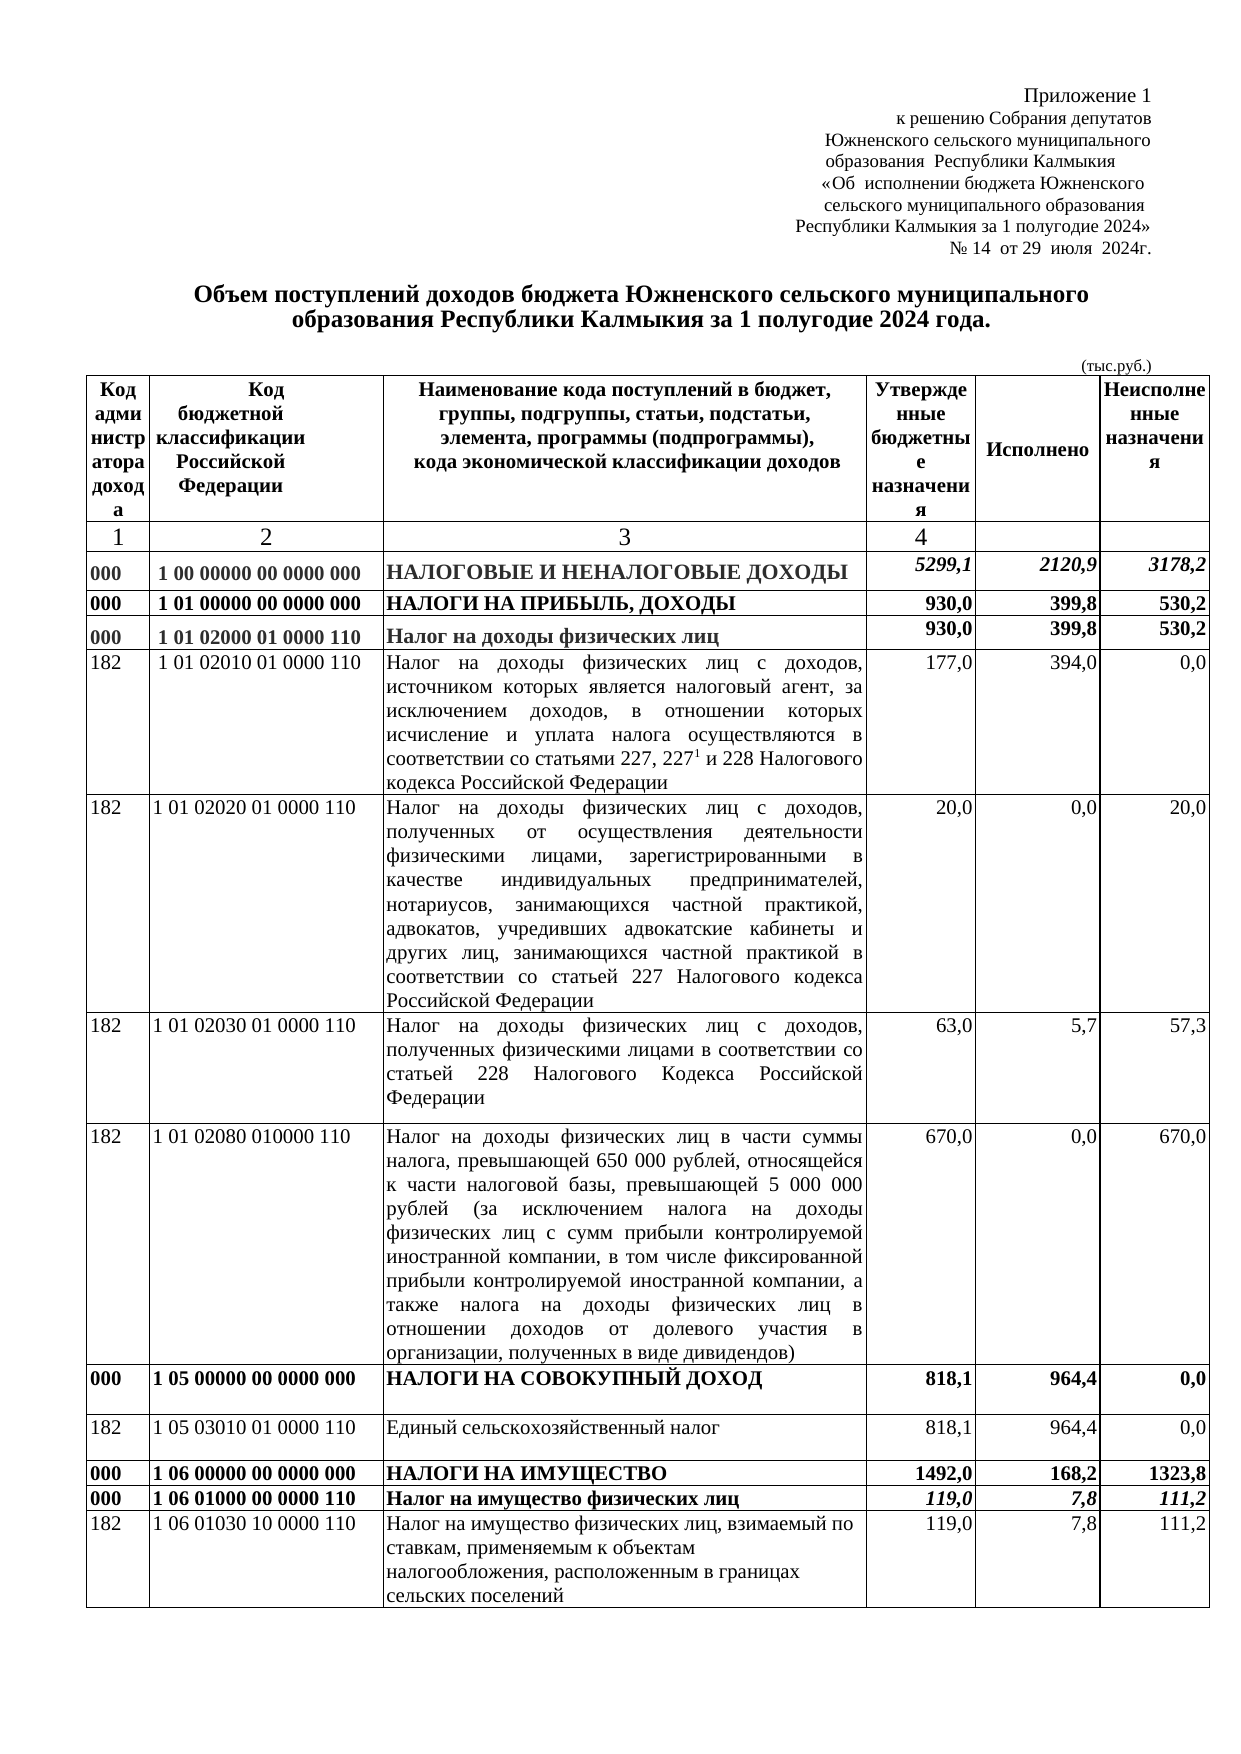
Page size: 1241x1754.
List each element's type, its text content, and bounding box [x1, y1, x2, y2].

table_cell 3 [384, 522, 866, 551]
table_cell Налог на доходы физических лиц с доходов, полученных физическими лицами в соответствии со статьей 228 Налогового Кодекса Российской Федерации [384, 1013, 866, 1123]
table_cell 930,0 [867, 591, 975, 615]
text образования Республики Калмыкия [131, 150, 1152, 172]
table_cell 111,2 [1101, 1486, 1209, 1510]
table_cell 7,8 [976, 1486, 1099, 1510]
table_cell 2 [150, 522, 383, 551]
table_cell 670,0 [1101, 1124, 1209, 1364]
table_cell Налог на доходы физических лиц [384, 616, 866, 649]
table_cell 1492,0 [867, 1461, 975, 1485]
table_cell 1 06 01000 00 0000 110 [150, 1486, 383, 1510]
table_cell 394,0 [976, 650, 1099, 794]
table_cell 1323,8 [1101, 1461, 1209, 1485]
text (тыс.руб.) [131, 332, 1152, 375]
text № 14 от 29 июля 2024г. [131, 237, 1152, 258]
table_cell 1 00 00000 00 0000 000 [150, 552, 383, 590]
table_cell Налог на доходы физических лиц с доходов, полученных от осуществления деятельности физическими лицами, зарегистрированными в качестве индивидуальных предпринимателей, нотариусов, занимающихся частной практикой, адвокатов, учредивших адвокатские кабинеты и других лиц, занимающихся частной практикой в соответствии со статьей 227 Налогового кодекса Российской Федерации [384, 795, 866, 1012]
text Республики Калмыкия за 1 полугодие 2024» [131, 215, 1152, 237]
table_cell Единый сельскохозяйственный налог [384, 1415, 866, 1460]
text «Об исполнении бюджета Южненского [131, 172, 1152, 193]
text Приложение 1 [131, 83, 1152, 107]
table_cell 20,0 [867, 795, 975, 1012]
table_cell Налог на доходы физических лиц в части суммы налога, превышающей 650 000 рублей, относящейся к части налоговой базы, превышающей 5 000 000 рублей (за исключением налога на доходы физических лиц с сумм прибыли контролируемой иностранной компании, в том числе фиксированной прибыли контролируемой иностранной компании, а также налога на доходы физических лиц в отношении доходов от долевого участия в организации, полученных в виде дивидендов) [384, 1124, 866, 1364]
table_cell 182 [87, 1124, 149, 1364]
table_cell 2120,9 [976, 552, 1099, 590]
table_cell 000 [87, 1461, 149, 1485]
table_cell 1 01 02000 01 0000 110 [150, 616, 383, 649]
table_cell 182 [87, 1415, 149, 1460]
table_cell 1 05 03010 01 0000 110 [150, 1415, 383, 1460]
table_cell 3178,2 [1101, 552, 1209, 590]
text Объем поступлений доходов бюджета Южненского сельского муниципального образования Республики Калмыкия за 1 полугодие 2024 года. [131, 282, 1152, 332]
table_cell 182 [87, 795, 149, 1012]
table_cell 7,8 [976, 1511, 1099, 1607]
table_cell 670,0 [867, 1124, 975, 1364]
table_cell 000 [87, 1486, 149, 1510]
table_header Код администратора дохода [87, 376, 149, 521]
table_cell [1101, 522, 1209, 551]
table_cell [976, 522, 1099, 551]
table_cell 63,0 [867, 1013, 975, 1123]
table_cell НАЛОГИ НА СОВОКУПНЫЙ ДОХОД [384, 1365, 866, 1413]
table_cell 964,4 [976, 1365, 1099, 1413]
table_cell 1 01 02010 01 0000 110 [150, 650, 383, 794]
table_cell 818,1 [867, 1365, 975, 1413]
table_cell 1 01 00000 00 0000 000 [150, 591, 383, 615]
table_cell 930,0 [867, 616, 975, 649]
table_cell НАЛОГИ НА ИМУЩЕСТВО [384, 1461, 866, 1485]
table_cell Налог на имущество физических лиц, взимаемый по ставкам, применяемым к объектам налогообложения, расположенным в границах сельских поселений [384, 1511, 866, 1607]
table_cell 530,2 [1101, 591, 1209, 615]
table_cell 182 [87, 650, 149, 794]
table_cell 20,0 [1101, 795, 1209, 1012]
table_cell 5,7 [976, 1013, 1099, 1123]
table_cell Налог на имущество физических лиц [384, 1486, 866, 1510]
table_cell 0,0 [976, 1124, 1099, 1364]
table_cell 0,0 [1101, 1415, 1209, 1460]
table_cell 818,1 [867, 1415, 975, 1460]
table_cell 5299,1 [867, 552, 975, 590]
table_cell 399,8 [976, 591, 1099, 615]
table_cell 399,8 [976, 616, 1099, 649]
table_header Неисполненные назначения [1101, 376, 1209, 521]
table_cell 1 01 02030 01 0000 110 [150, 1013, 383, 1123]
table_cell 000 [87, 591, 149, 615]
table_cell 119,0 [867, 1486, 975, 1510]
text сельского муниципального образования [131, 193, 1152, 215]
table_cell 000 [87, 616, 149, 649]
table_cell 0,0 [1101, 650, 1209, 794]
table_cell 0,0 [1101, 1365, 1209, 1413]
table_cell 1 05 00000 00 0000 000 [150, 1365, 383, 1413]
table_cell 111,2 [1101, 1511, 1209, 1607]
table_cell 000 [87, 552, 149, 590]
table_cell 964,4 [976, 1415, 1099, 1460]
table_cell НАЛОГОВЫЕ И НЕНАЛОГОВЫЕ ДОХОДЫ [384, 552, 866, 590]
table_cell 182 [87, 1013, 149, 1123]
table_cell 1 [87, 522, 149, 551]
table_header Наименование кода поступлений в бюджет, группы, подгруппы, статьи, подстатьи, элемента, программы (подпрограммы), кода экономической классификации доходов [384, 376, 866, 521]
table_cell 168,2 [976, 1461, 1099, 1485]
table_cell 57,3 [1101, 1013, 1209, 1123]
table_cell 119,0 [867, 1511, 975, 1607]
table_header Код бюджетной классификации Российской Федерации [150, 376, 383, 521]
table_cell 1 01 02020 01 0000 110 [150, 795, 383, 1012]
text Южненского сельского муниципального [131, 129, 1152, 150]
table_cell 177,0 [867, 650, 975, 794]
table_cell 182 [87, 1511, 149, 1607]
table_cell 000 [87, 1365, 149, 1413]
table_cell 4 [867, 522, 975, 551]
table_header Исполнено [976, 376, 1099, 521]
table_cell 530,2 [1101, 616, 1209, 649]
table_cell 1 06 00000 00 0000 000 [150, 1461, 383, 1485]
table_cell 0,0 [976, 795, 1099, 1012]
table_cell НАЛОГИ НА ПРИБЫЛЬ, ДОХОДЫ [384, 591, 866, 615]
table_cell 1 06 01030 10 0000 110 [150, 1511, 383, 1607]
table_cell Налог на доходы физических лиц с доходов, источником которых является налоговый агент, за исключением доходов, в отношении которых исчисление и уплата налога осуществляются в соответствии со статьями 227, 2271 и 228 Налогового кодекса Российской Федерации [384, 650, 866, 794]
text к решению Собрания депутатов [131, 107, 1152, 129]
table_header Утвержденные бюджетные назначения [867, 376, 975, 521]
table_cell 1 01 02080 010000 110 [150, 1124, 383, 1364]
